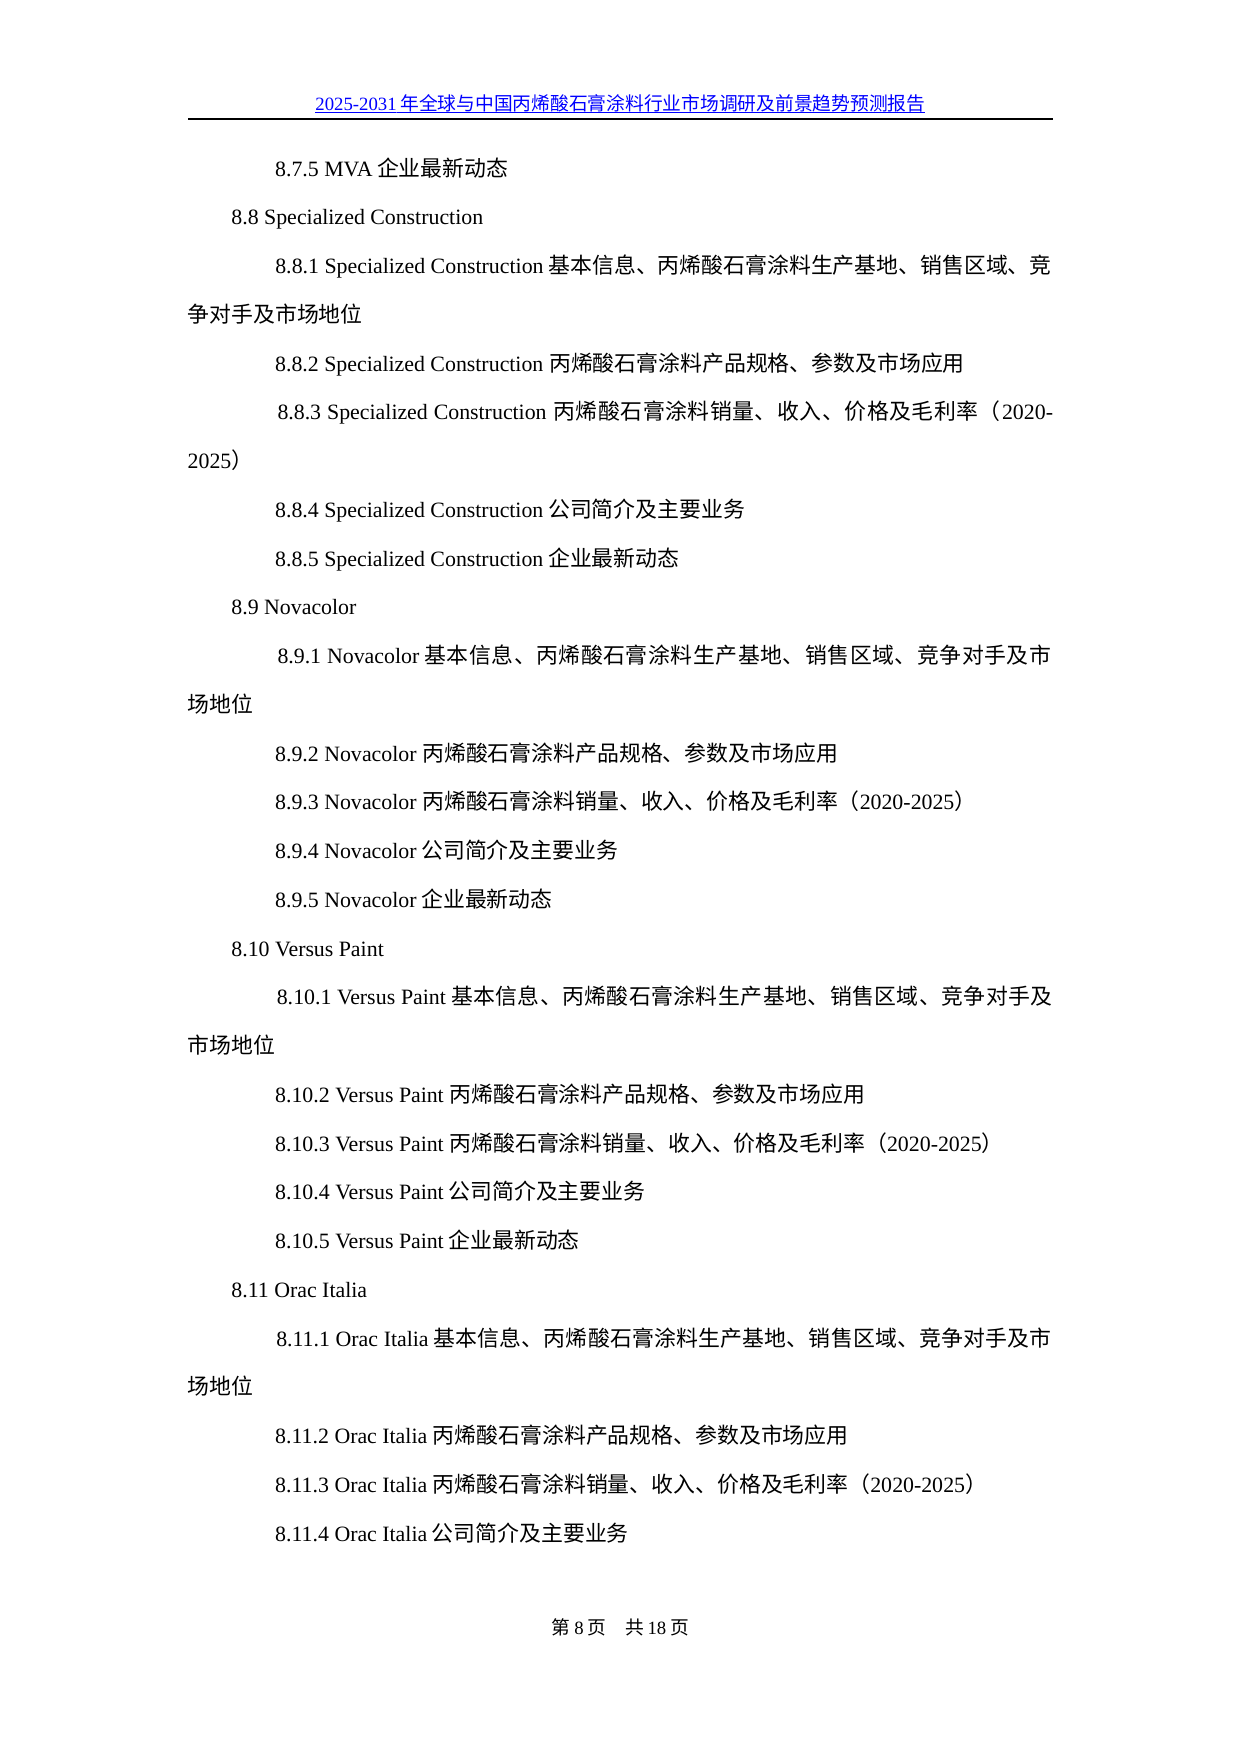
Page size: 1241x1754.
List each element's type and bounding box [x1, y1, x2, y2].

text [187, 150, 1053, 1548]
